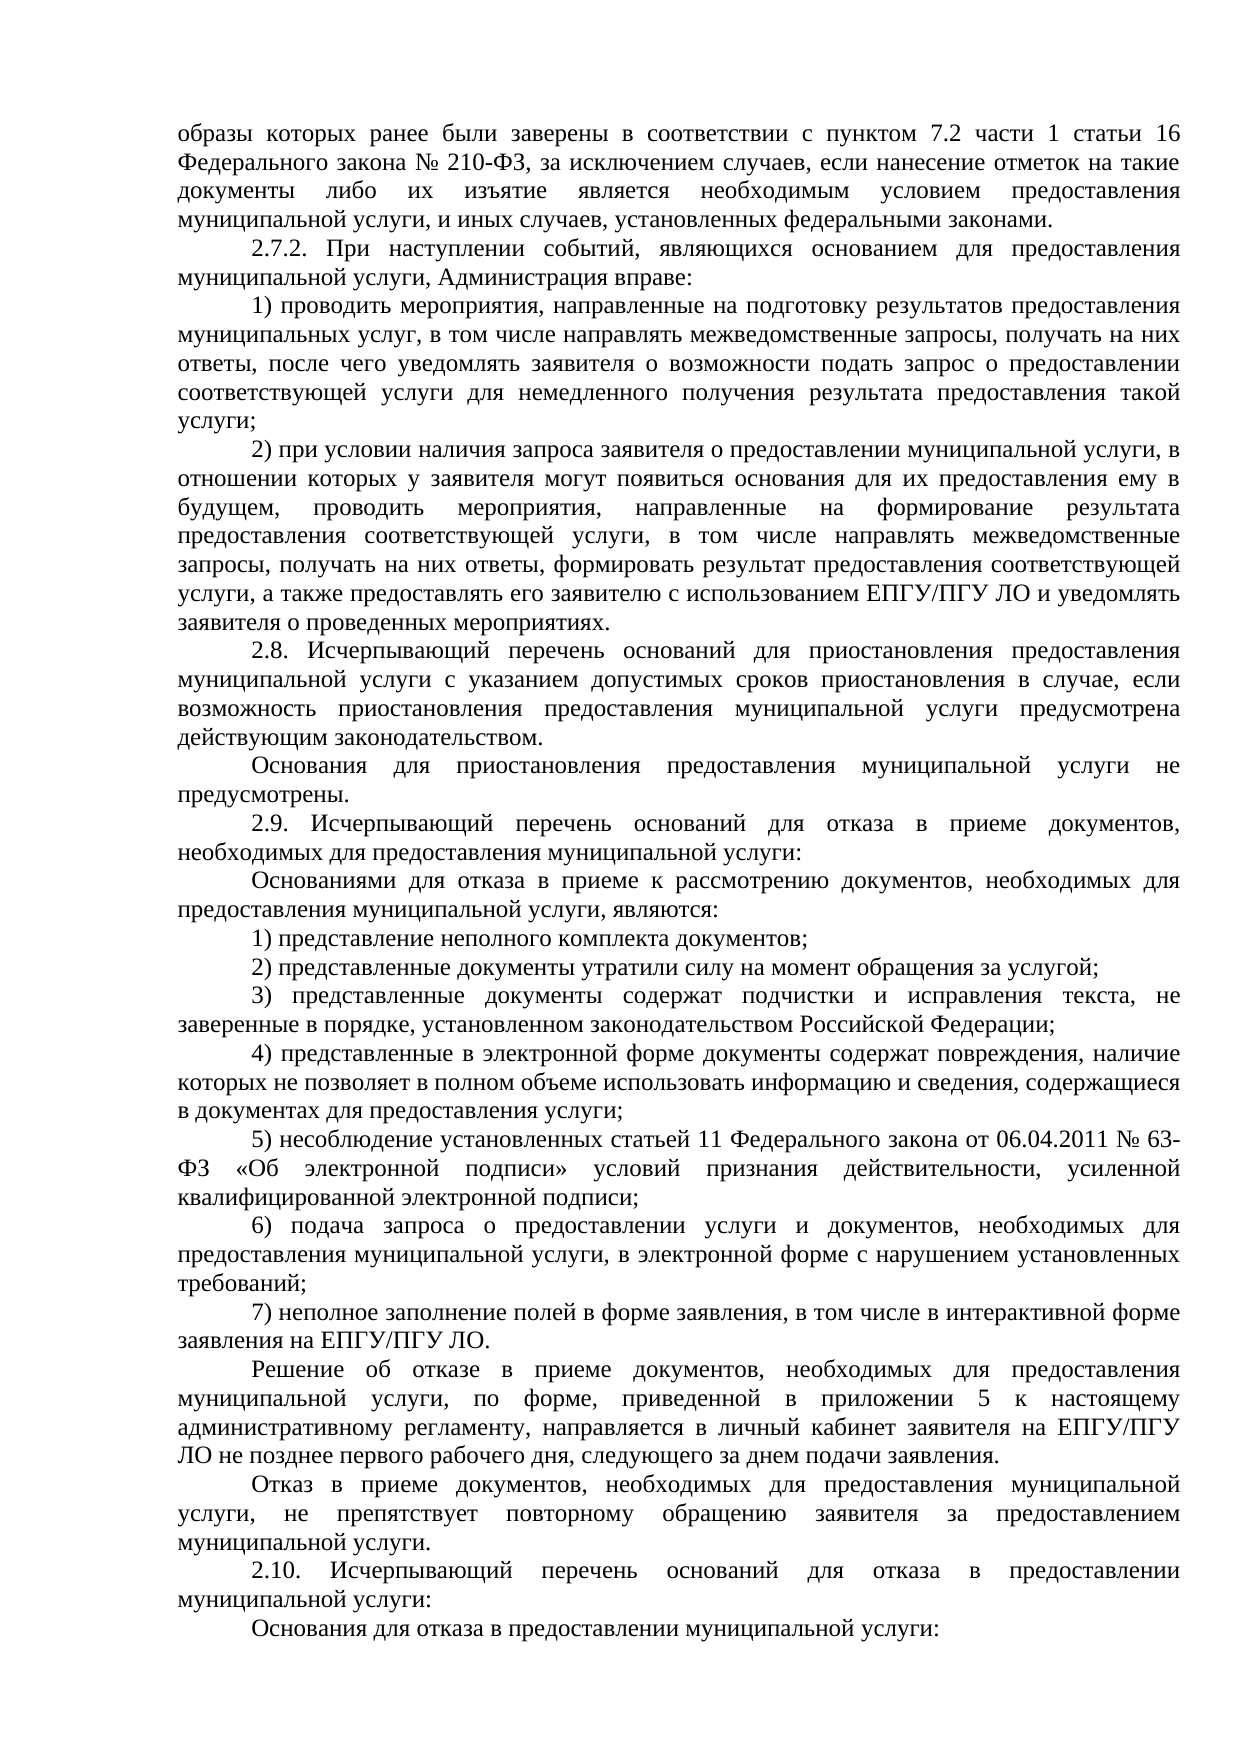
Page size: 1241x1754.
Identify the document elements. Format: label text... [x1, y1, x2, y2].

text 2.9. Исчерпывающий перечень оснований для отказа в приеме документов, необходимых для предоставления муниципальной услуги: [177, 808, 1181, 866]
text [177, 118, 1181, 233]
text 6) подача запроса о предоставлении услуги и документов, необходимых для предоставления муниципальной услуги, в электронной форме с нарушением установленных требований; [177, 1211, 1181, 1297]
text Основания для отказа в предоставлении муниципальной услуги: [177, 1613, 1181, 1642]
text Основания для приостановления предоставления муниципальной услуги не предусмотрены. [177, 751, 1181, 808]
text Основаниями для отказа в приеме к рассмотрению документов, необходимых для предоставления муниципальной услуги, являются: [177, 866, 1181, 923]
text 7) неполное заполнение полей в форме заявления, в том числе в интерактивной форме заявления на ЕПГУ/ПГУ ЛО. [177, 1297, 1181, 1354]
text 2) при условии наличия запроса заявителя о предоставлении муниципальной услуги, в отношении которых у заявителя могут появиться основания для их предоставления ему в будущем, проводить мероприятия, направленные на формирование результата предоставления соответствующей услуги, в том числе направлять межведомственные запросы, получать на них ответы, формировать результат предоставления соответствующей услуги, а также предоставлять его заявителю с использованием ЕПГУ/ПГУ ЛО и уведомлять заявителя о проведенных мероприятиях. [177, 434, 1181, 636]
text 2.8. Исчерпывающий перечень оснований для приостановления предоставления муниципальной услуги с указанием допустимых сроков приостановления в случае, если возможность приостановления предоставления муниципальной услуги предусмотрена действующим законодательством. [177, 636, 1181, 751]
text Отказ в приеме документов, необходимых для предоставления муниципальной услуги, не препятствует повторному обращению заявителя за предоставлением муниципальной услуги. [177, 1469, 1181, 1556]
text 2.10. Исчерпывающий перечень оснований для отказа в предоставлении муниципальной услуги: [177, 1556, 1181, 1613]
text 2) представленные документы утратили силу на момент обращения за услугой; [177, 952, 1181, 981]
text 5) несоблюдение установленных статьей 11 Федерального закона от 06.04.2011 № 63-ФЗ «Об электронной подписи» условий признания действительности, усиленной квалифицированной электронной подписи; [177, 1124, 1181, 1211]
text 1) представление неполного комплекта документов; [251, 923, 1181, 952]
text 2.7.2. При наступлении событий, являющихся основанием для предоставления муниципальной услуги, Администрация вправе: [177, 233, 1181, 291]
text Решение об отказе в приеме документов, необходимых для предоставления муниципальной услуги, по форме, приведенной в приложении 5 к настоящему административному регламенту, направляется в личный кабинет заявителя на ЕПГУ/ПГУ ЛО не позднее первого рабочего дня, следующего за днем подачи заявления. [177, 1354, 1181, 1469]
text 3) представленные документы содержат подчистки и исправления текста, не заверенные в порядке, установленном законодательством Российской Федерации; [177, 981, 1181, 1038]
text 4) представленные в электронной форме документы содержат повреждения, наличие которых не позволяет в полном объеме использовать информацию и сведения, содержащиеся в документах для предоставления услуги; [177, 1038, 1181, 1124]
text 1) проводить мероприятия, направленные на подготовку результатов предоставления муниципальных услуг, в том числе направлять межведомственные запросы, получать на них ответы, после чего уведомлять заявителя о возможности подать запрос о предоставлении соответствующей услуги для немедленного получения результата предоставления такой услуги; [177, 291, 1181, 434]
